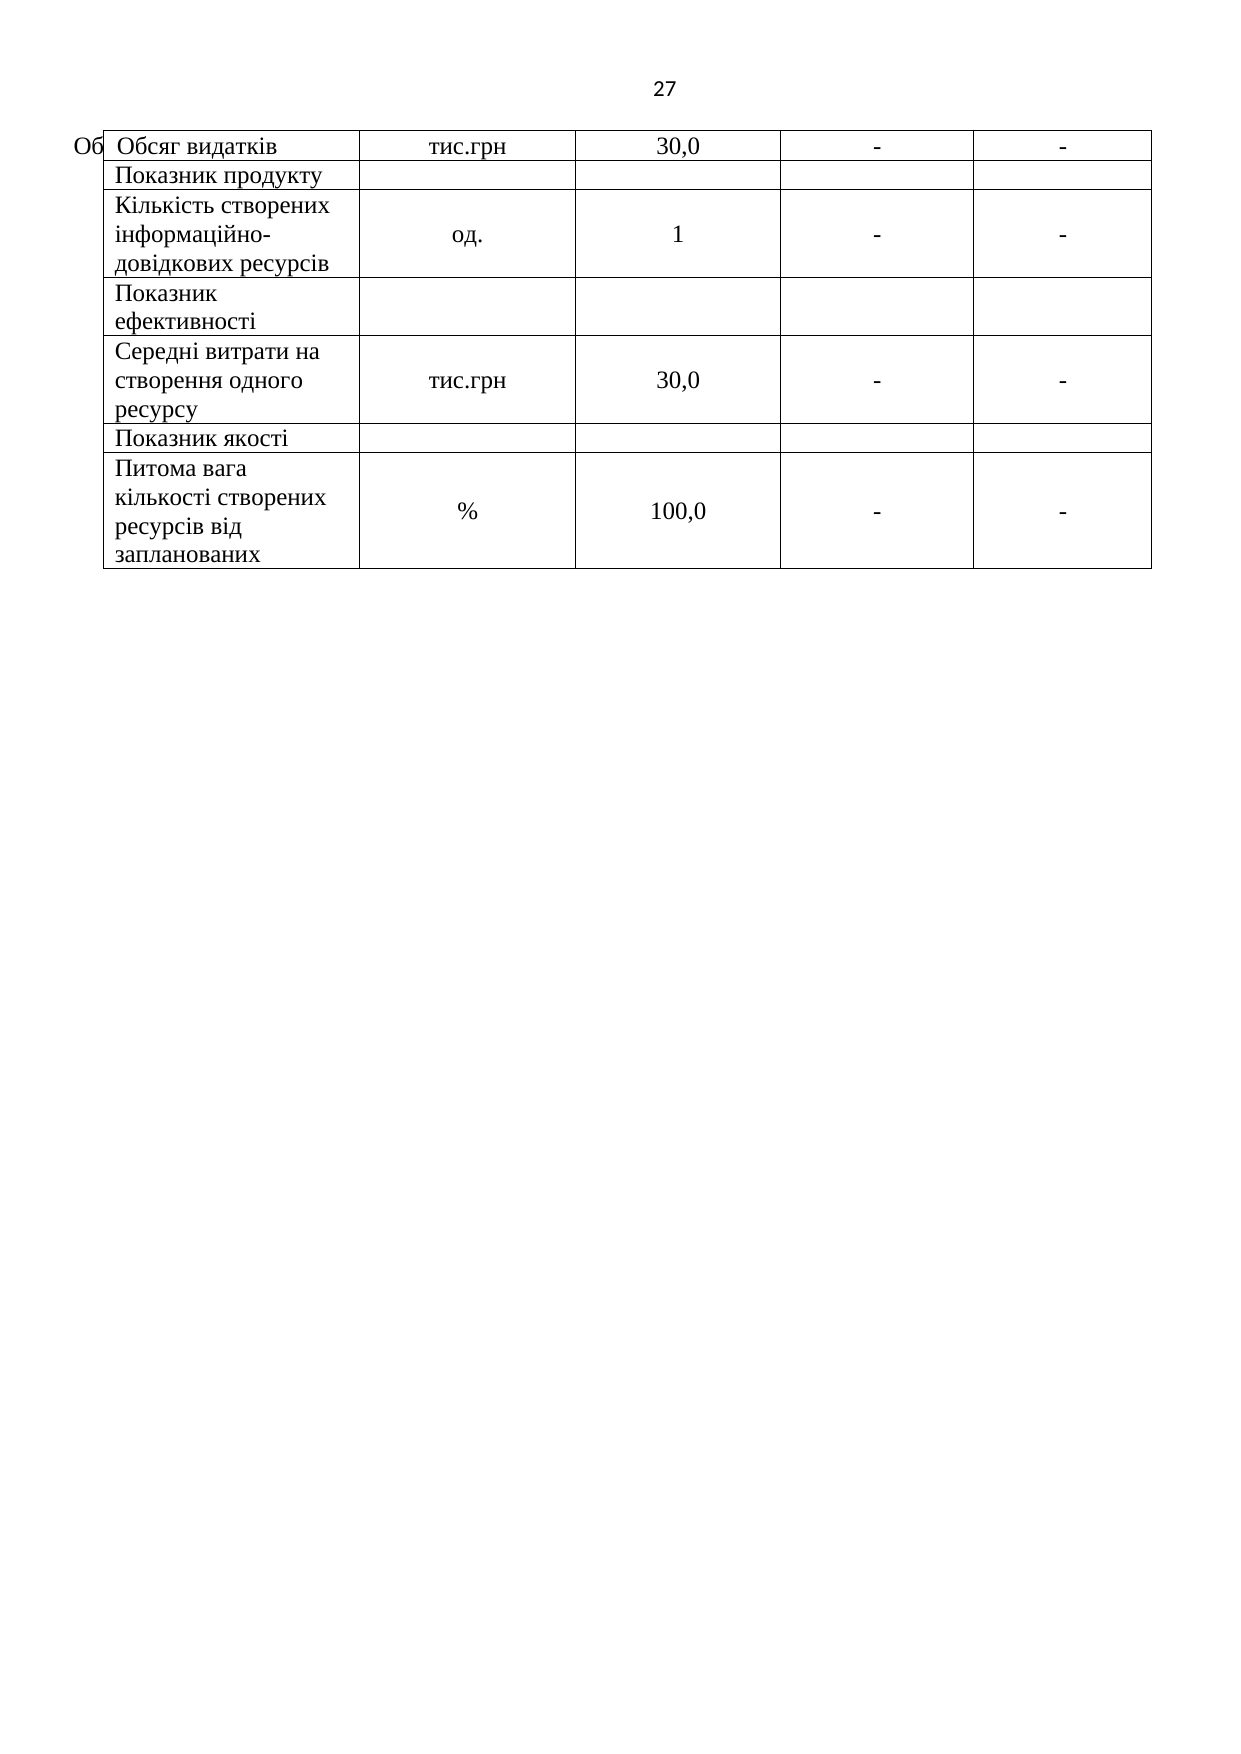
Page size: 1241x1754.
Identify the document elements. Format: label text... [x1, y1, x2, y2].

table_cell од. [360, 190, 575, 277]
table_cell [360, 424, 575, 452]
table_cell Показник якості [104, 424, 359, 452]
table_cell - [781, 190, 973, 277]
table_cell - [974, 131, 1151, 159]
table_cell - [781, 131, 973, 159]
table_cell 30,0 [576, 336, 780, 422]
table_cell [781, 424, 973, 452]
table_cell Показник ефективності [104, 278, 359, 335]
table_cell [360, 278, 575, 335]
table_cell - [781, 336, 973, 422]
table_cell 100,0 [576, 453, 780, 568]
table_cell 30,0 [576, 131, 780, 159]
table_cell тис.грн [360, 336, 575, 422]
table_cell [576, 424, 780, 452]
table_cell - [974, 336, 1151, 422]
table_cell - [974, 190, 1151, 277]
table_cell тис.грн [360, 131, 575, 159]
table_cell [781, 278, 973, 335]
table_cell [360, 161, 575, 189]
table_cell % [360, 453, 575, 568]
table_cell [781, 161, 973, 189]
table_cell [974, 161, 1151, 189]
table_cell Середні витрати на створення одного ресурсу [104, 336, 359, 422]
table_cell [576, 278, 780, 335]
table_cell [974, 278, 1151, 335]
table_cell [576, 161, 780, 189]
table_cell Показник продукту [104, 161, 359, 189]
table_cell Об Обсяг видатків [104, 131, 359, 159]
table_cell Кількість створених інформаційно-довідкових ресурсів [104, 190, 359, 277]
table_cell - [974, 453, 1151, 568]
table_cell 1 [576, 190, 780, 277]
table_cell - [781, 453, 973, 568]
table_cell Питома вага кількості створених ресурсів від запланованих [104, 453, 359, 568]
table_cell [974, 424, 1151, 452]
